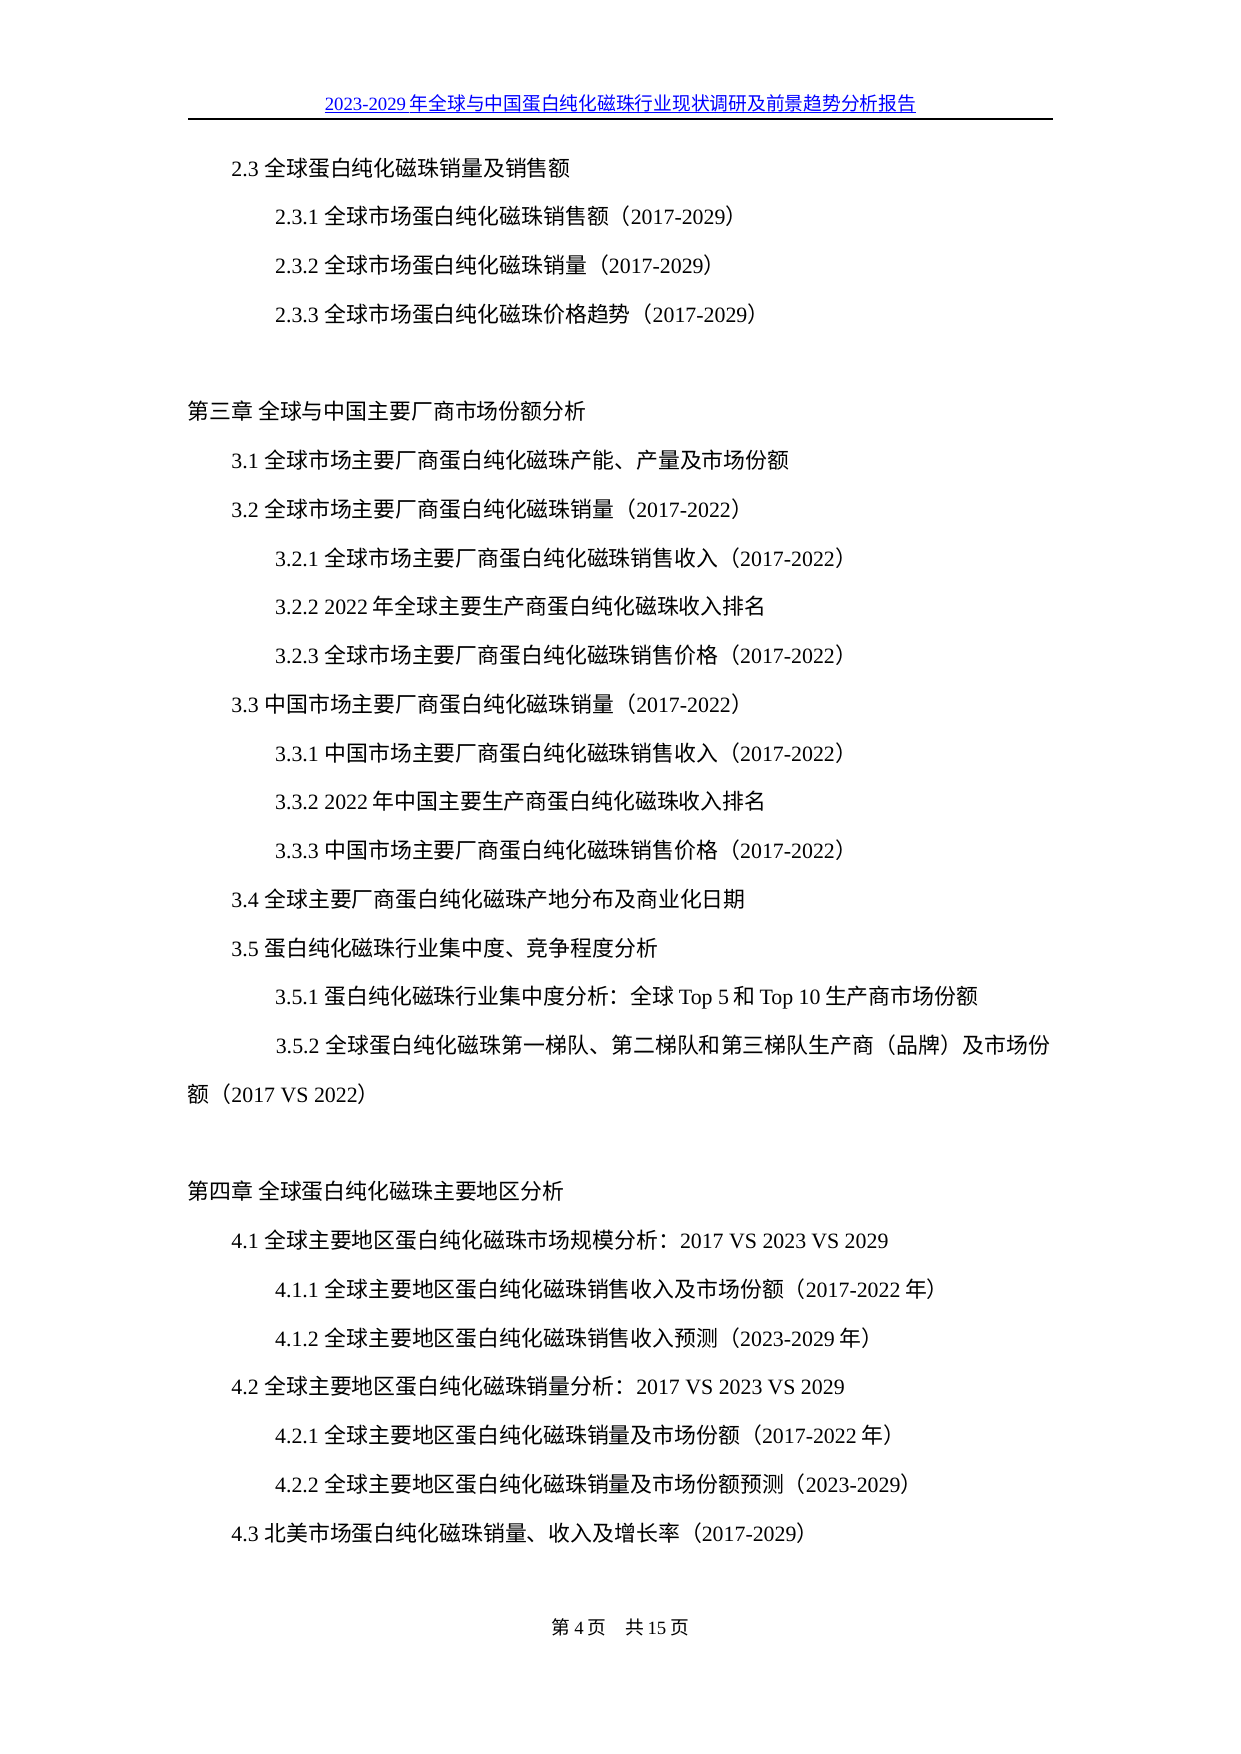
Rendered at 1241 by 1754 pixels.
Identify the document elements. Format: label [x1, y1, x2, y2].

text [187, 150, 1053, 1548]
